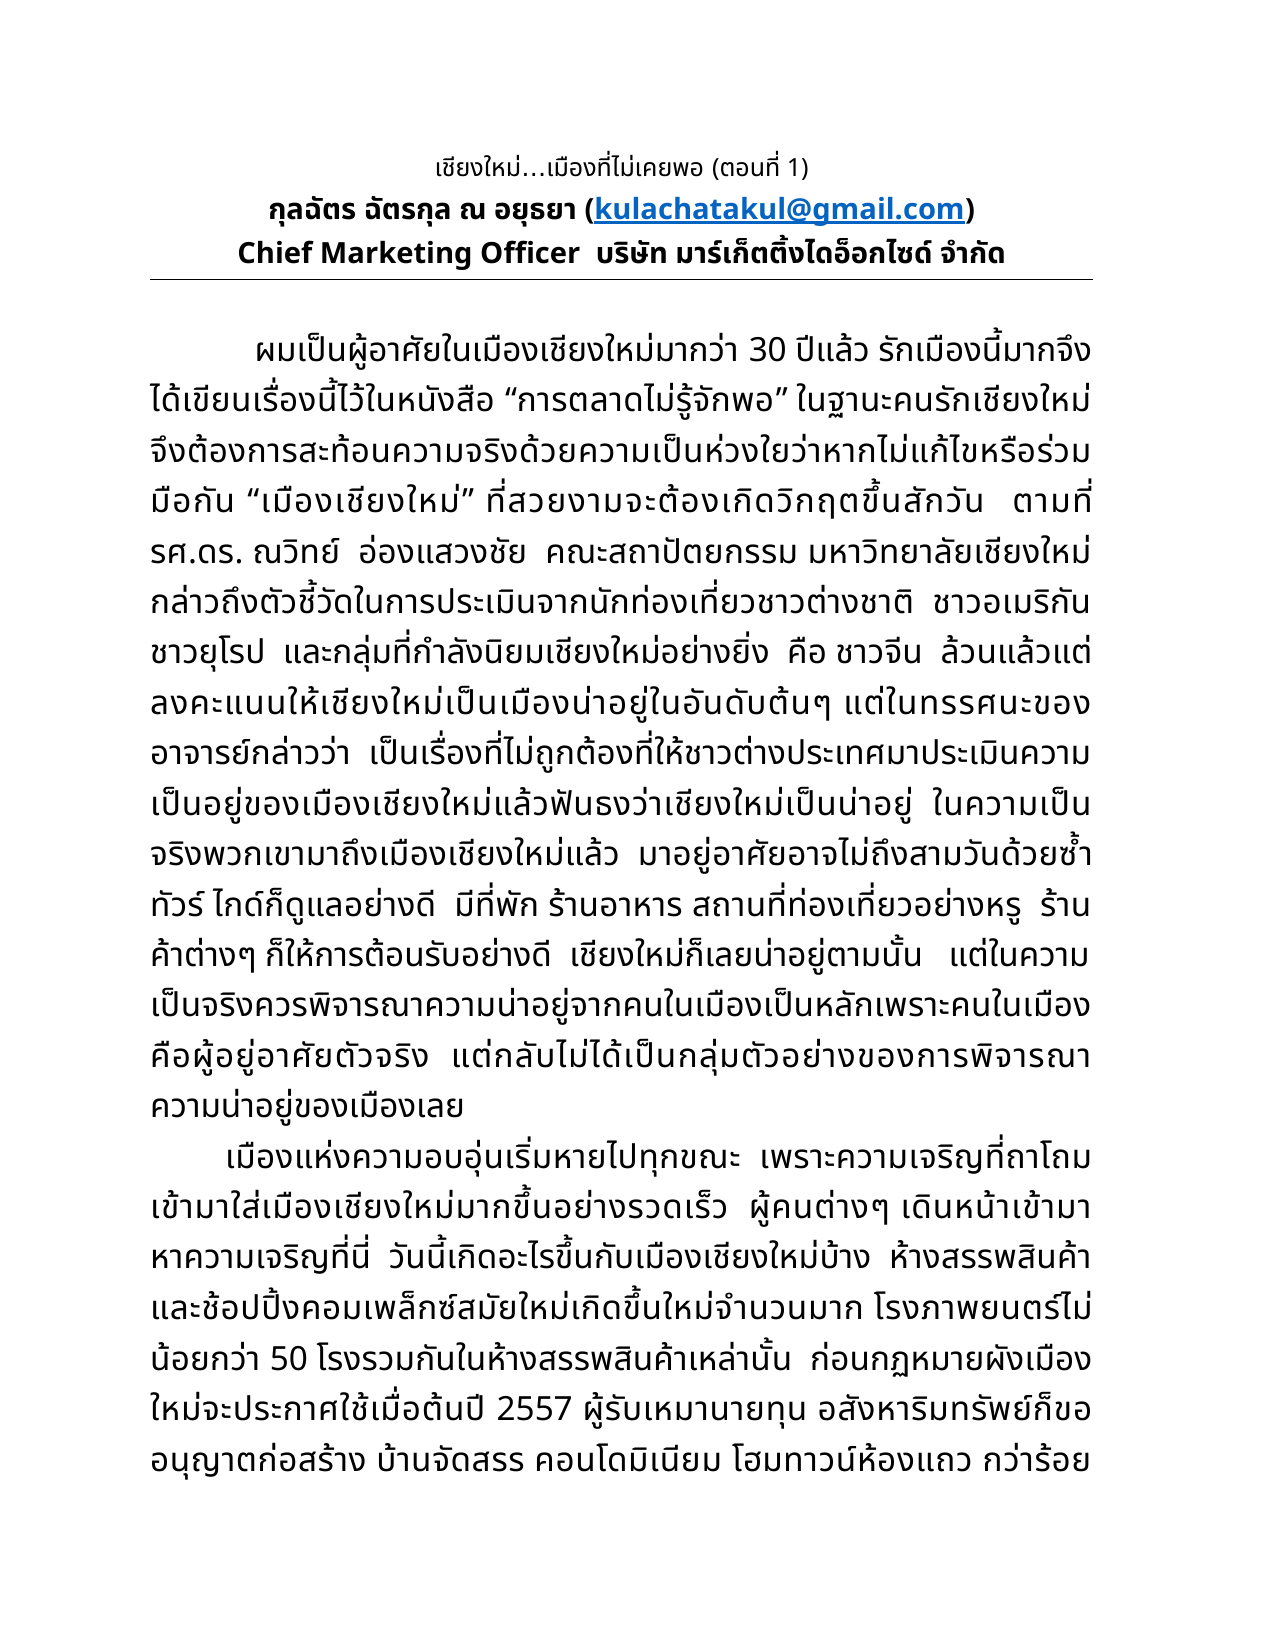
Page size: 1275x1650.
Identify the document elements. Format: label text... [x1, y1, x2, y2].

text เชียงใหม่…เมืองที่ไม่เคยพอ (ตอนที่ 1) [150, 150, 1093, 188]
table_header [150, 280, 1093, 1486]
text Chief Marketing Officer บริษัท มาร์เก็ตติ้งไดอ็อกไซด์ จำกัด [150, 232, 1093, 279]
text กุลฉัตร ฉัตรกุล ณ อยุธยา (kulachatakul@gmail.com) [150, 188, 1093, 232]
